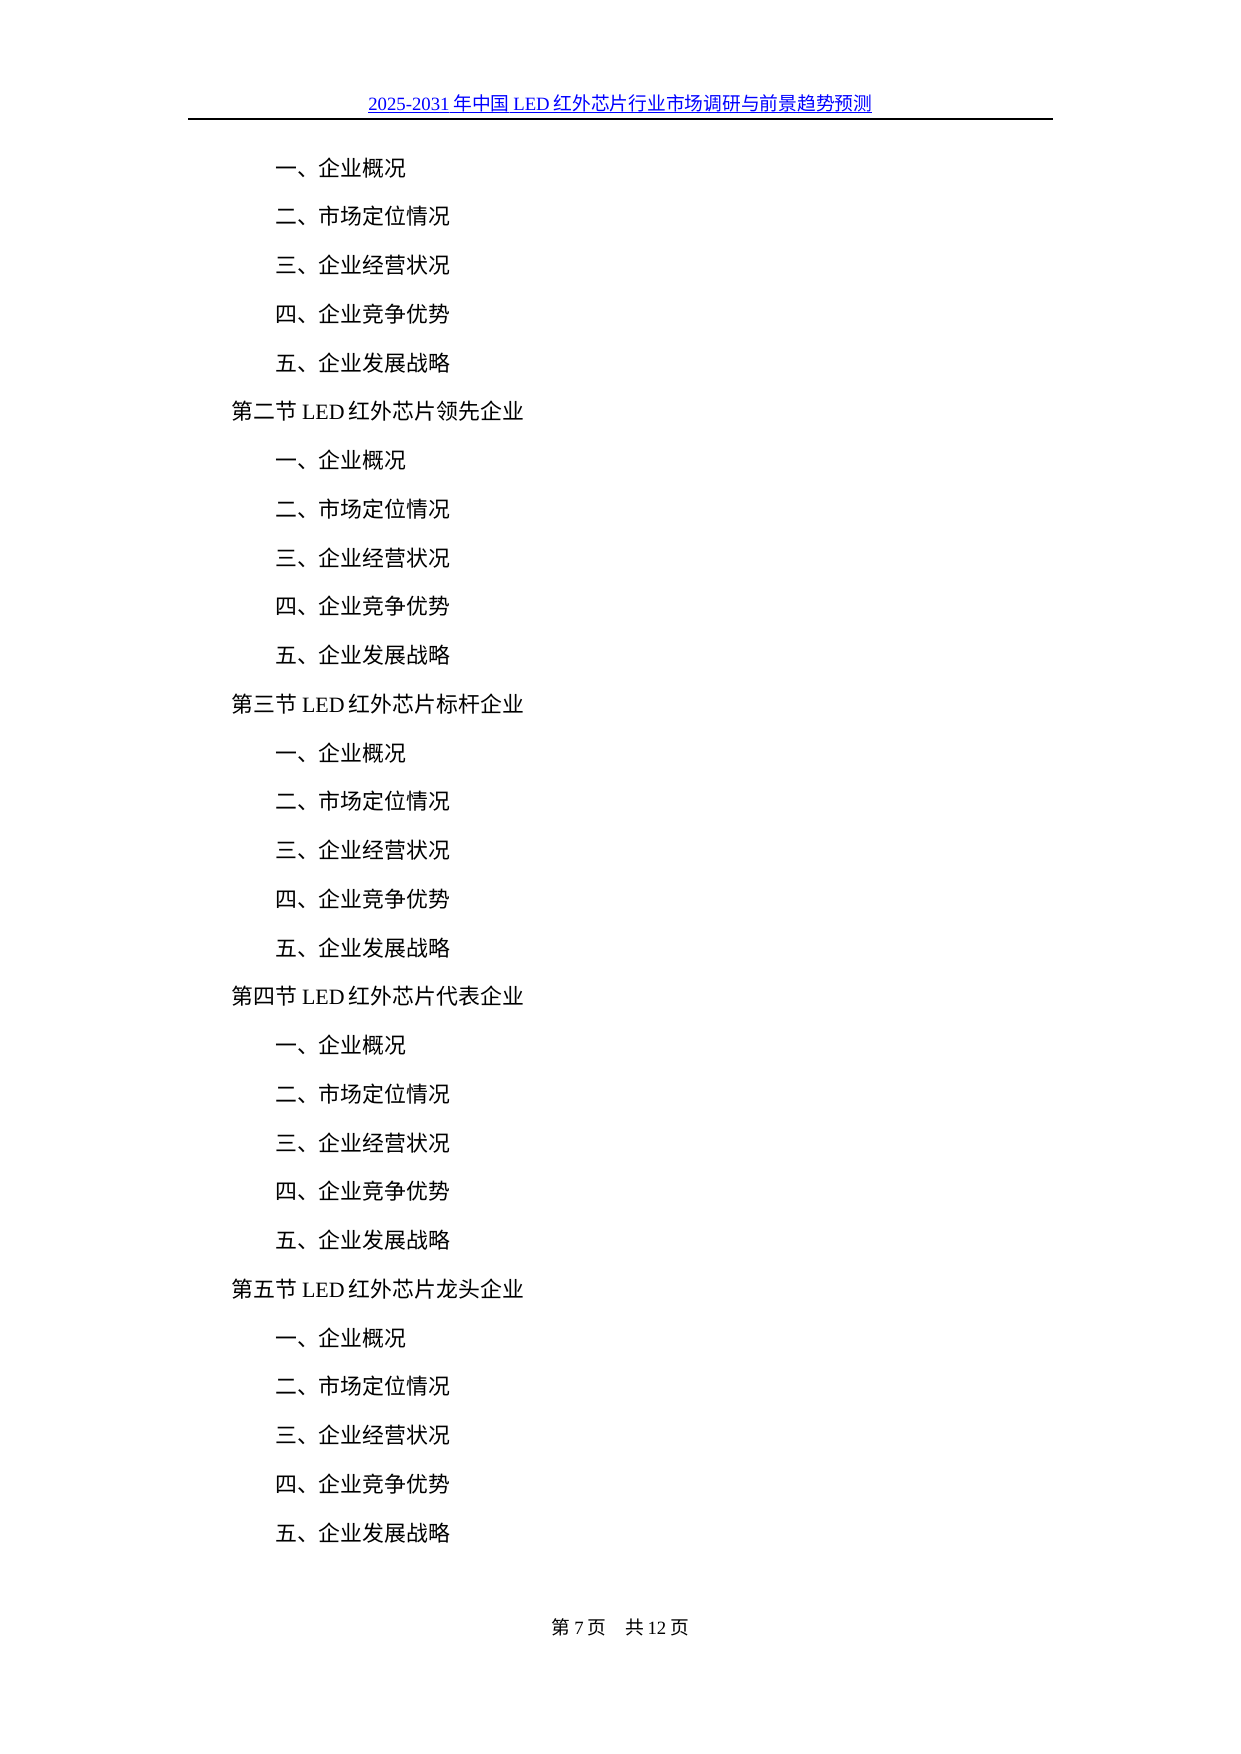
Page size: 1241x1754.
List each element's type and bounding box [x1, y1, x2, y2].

text [187, 150, 1053, 1548]
